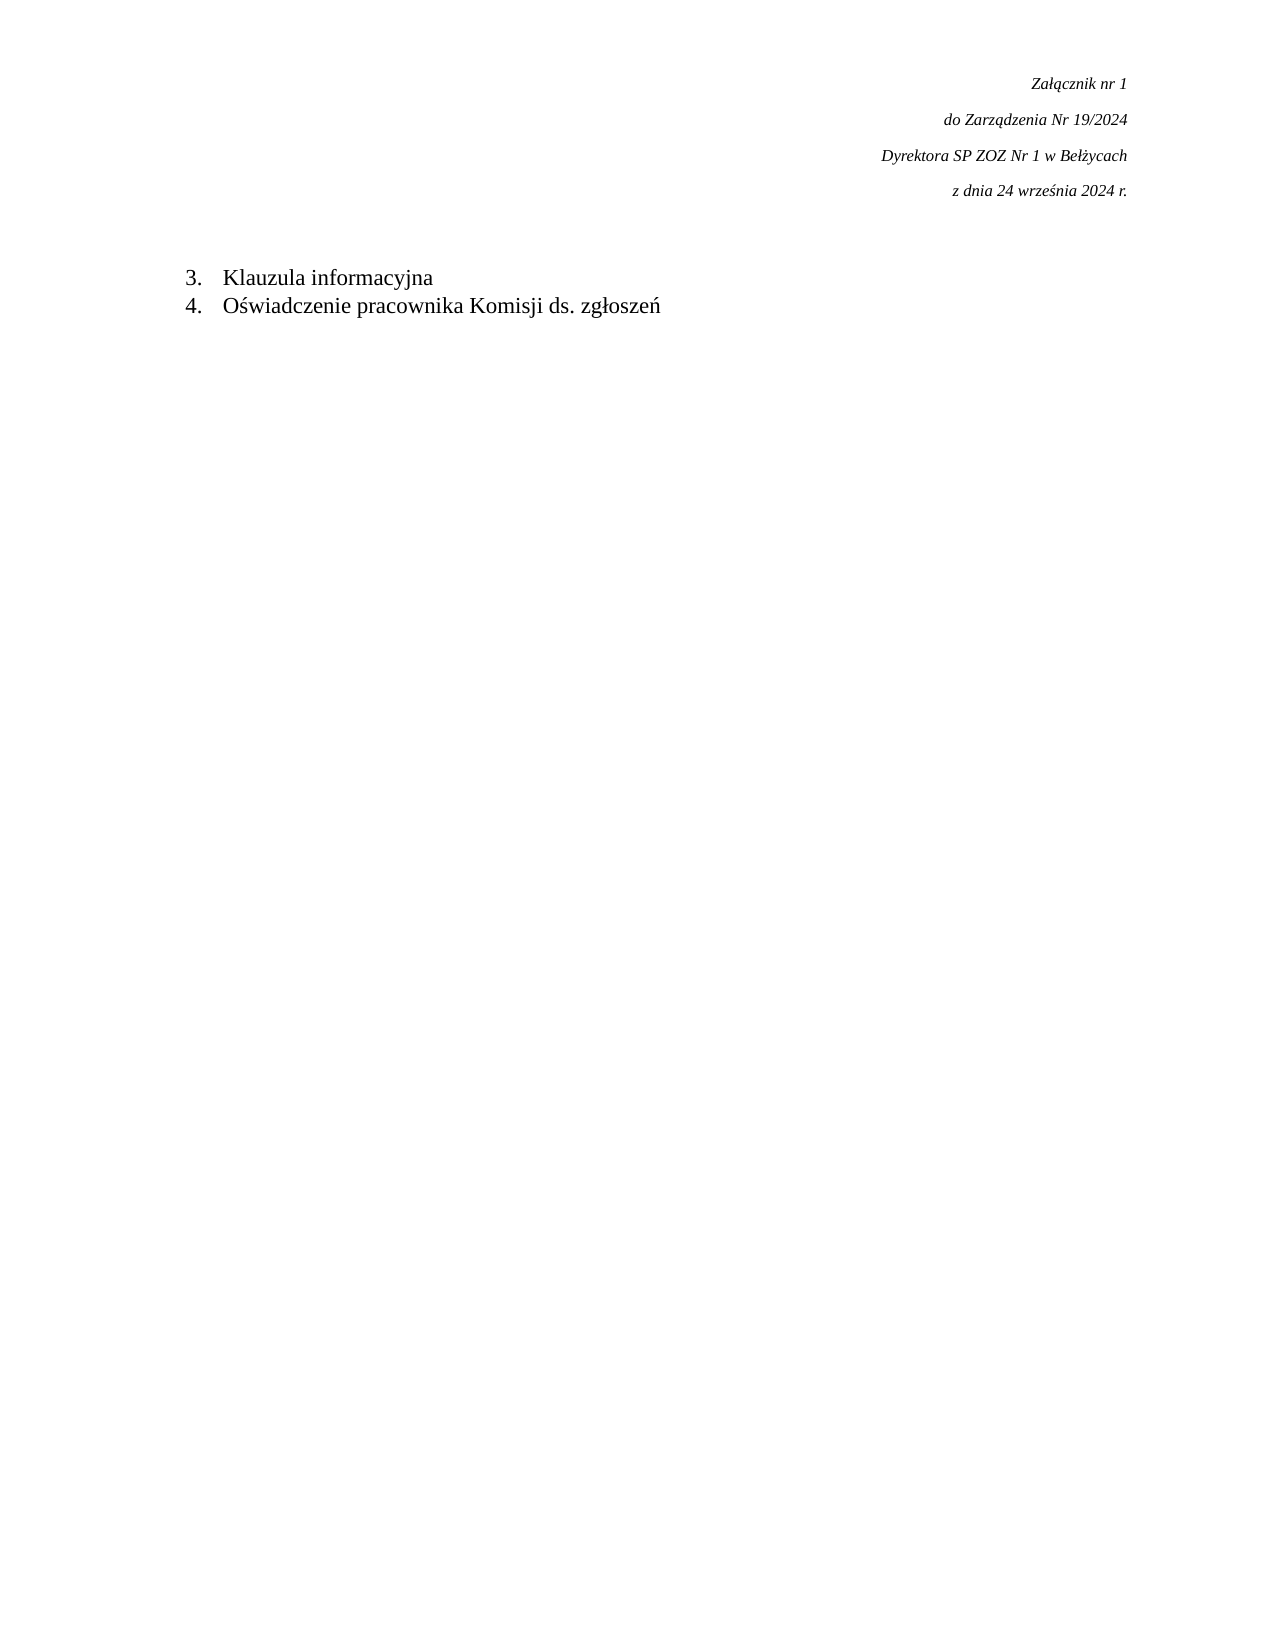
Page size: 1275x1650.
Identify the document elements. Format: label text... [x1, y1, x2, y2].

list Oświadczenie pracownika Komisji ds. zgłoszeń [185, 292, 1127, 319]
list Klauzula informacyjna [185, 264, 1127, 290]
